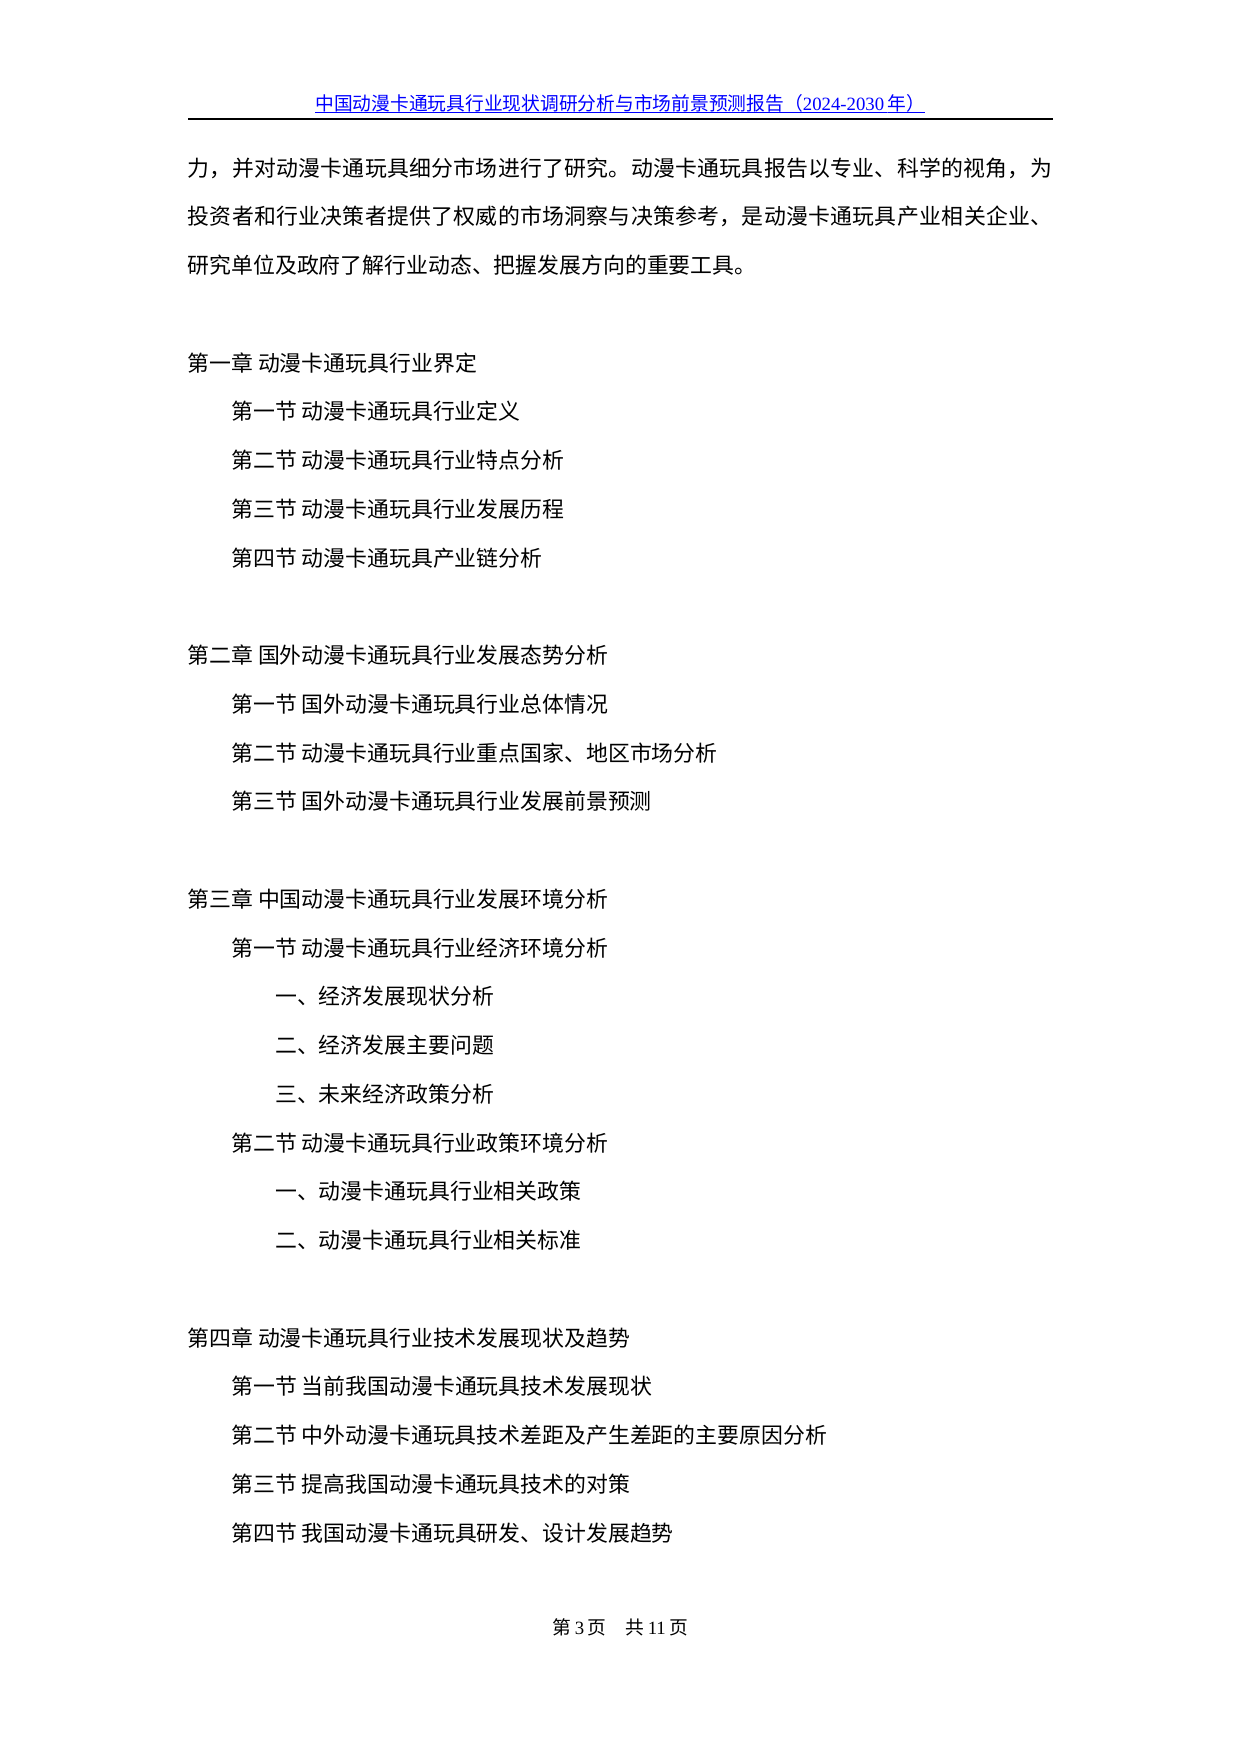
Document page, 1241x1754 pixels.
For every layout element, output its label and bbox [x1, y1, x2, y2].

text [187, 150, 1053, 1548]
